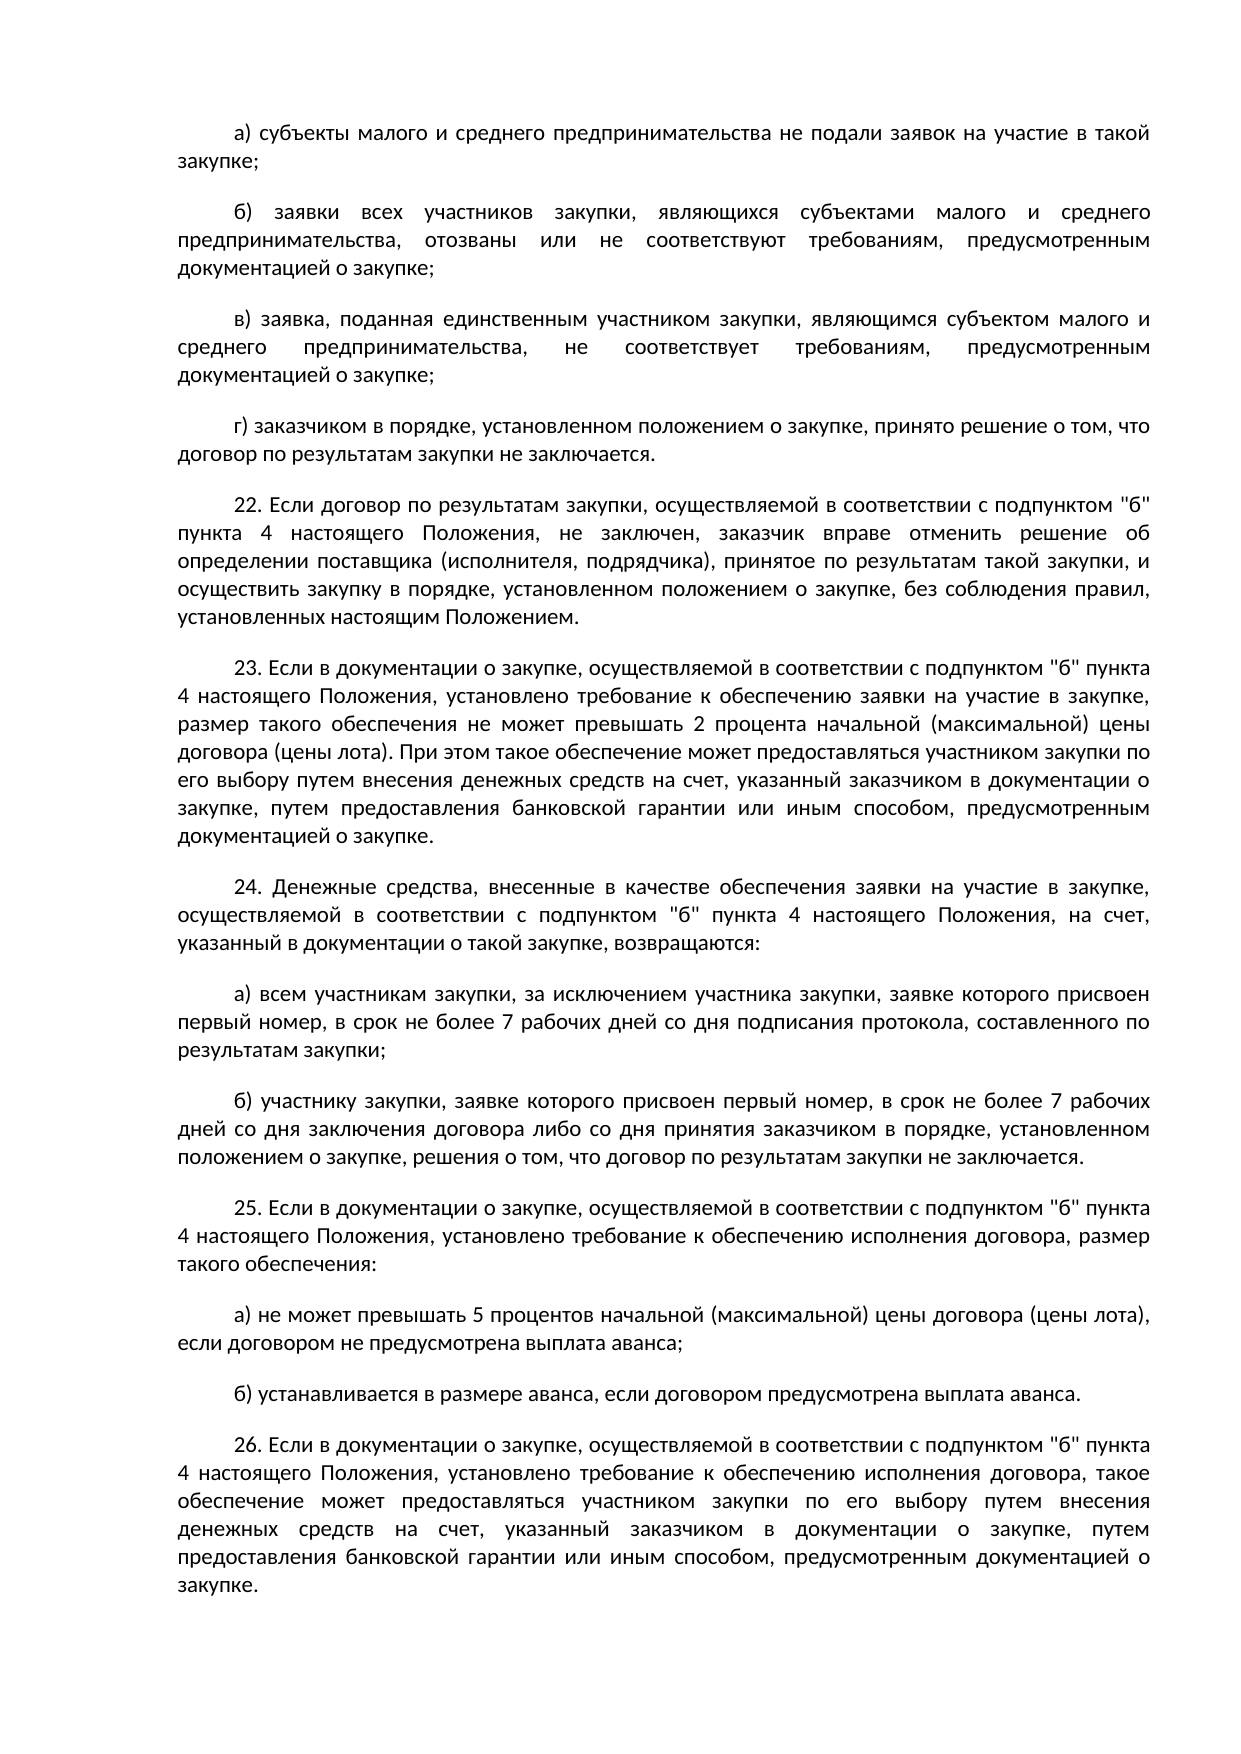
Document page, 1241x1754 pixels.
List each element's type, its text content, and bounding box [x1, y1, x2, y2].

text 23. Если в документации о закупке, осуществляемой в соответствии с подпунктом "б" пункта 4 настоящего Положения, установлено требование к обеспечению заявки на участие в закупке, размер такого обеспечения не может превышать 2 процента начальной (максимальной) цены договора (цены лота). При этом такое обеспечение может предоставляться участником закупки по его выбору путем внесения денежных средств на счет, указанный заказчиком в документации о закупке, путем предоставления банковской гарантии или иным способом, предусмотренным документацией о закупке. [177, 653, 1152, 849]
text в) заявка, поданная единственным участником закупки, являющимся субъектом малого и среднего предпринимательства, не соответствует требованиям, предусмотренным документацией о закупке; [177, 304, 1152, 388]
text б) участнику закупки, заявке которого присвоен первый номер, в срок не более 7 рабочих дней со дня заключения договора либо со дня принятия заказчиком в порядке, установленном положением о закупке, решения о том, что договор по результатам закупки не заключается. [177, 1086, 1152, 1170]
text а) не может превышать 5 процентов начальной (максимальной) цены договора (цены лота), если договором не предусмотрена выплата аванса; [177, 1300, 1152, 1356]
text 25. Если в документации о закупке, осуществляемой в соответствии с подпунктом "б" пункта 4 настоящего Положения, установлено требование к обеспечению исполнения договора, размер такого обеспечения: [177, 1193, 1152, 1277]
text 26. Если в документации о закупке, осуществляемой в соответствии с подпунктом "б" пункта 4 настоящего Положения, установлено требование к обеспечению исполнения договора, такое обеспечение может предоставляться участником закупки по его выбору путем внесения денежных средств на счет, указанный заказчиком в документации о закупке, путем предоставления банковской гарантии или иным способом, предусмотренным документацией о закупке. [177, 1430, 1152, 1598]
text а) всем участникам закупки, за исключением участника закупки, заявке которого присвоен первый номер, в срок не более 7 рабочих дней со дня подписания протокола, составленного по результатам закупки; [177, 979, 1152, 1063]
text г) заказчиком в порядке, установленном положением о закупке, принято решение о том, что договор по результатам закупки не заключается. [177, 411, 1152, 467]
text б) заявки всех участников закупки, являющихся субъектами малого и среднего предпринимательства, отозваны или не соответствуют требованиям, предусмотренным документацией о закупке; [177, 197, 1152, 281]
text а) субъекты малого и среднего предпринимательства не подали заявок на участие в такой закупке; [177, 118, 1152, 174]
text 22. Если договор по результатам закупки, осуществляемой в соответствии с подпунктом "б" пункта 4 настоящего Положения, не заключен, заказчик вправе отменить решение об определении поставщика (исполнителя, подрядчика), принятое по результатам такой закупки, и осуществить закупку в порядке, установленном положением о закупке, без соблюдения правил, установленных настоящим Положением. [177, 490, 1152, 630]
text 24. Денежные средства, внесенные в качестве обеспечения заявки на участие в закупке, осуществляемой в соответствии с подпунктом "б" пункта 4 настоящего Положения, на счет, указанный в документации о такой закупке, возвращаются: [177, 872, 1152, 956]
text б) устанавливается в размере аванса, если договором предусмотрена выплата аванса. [177, 1379, 1152, 1407]
